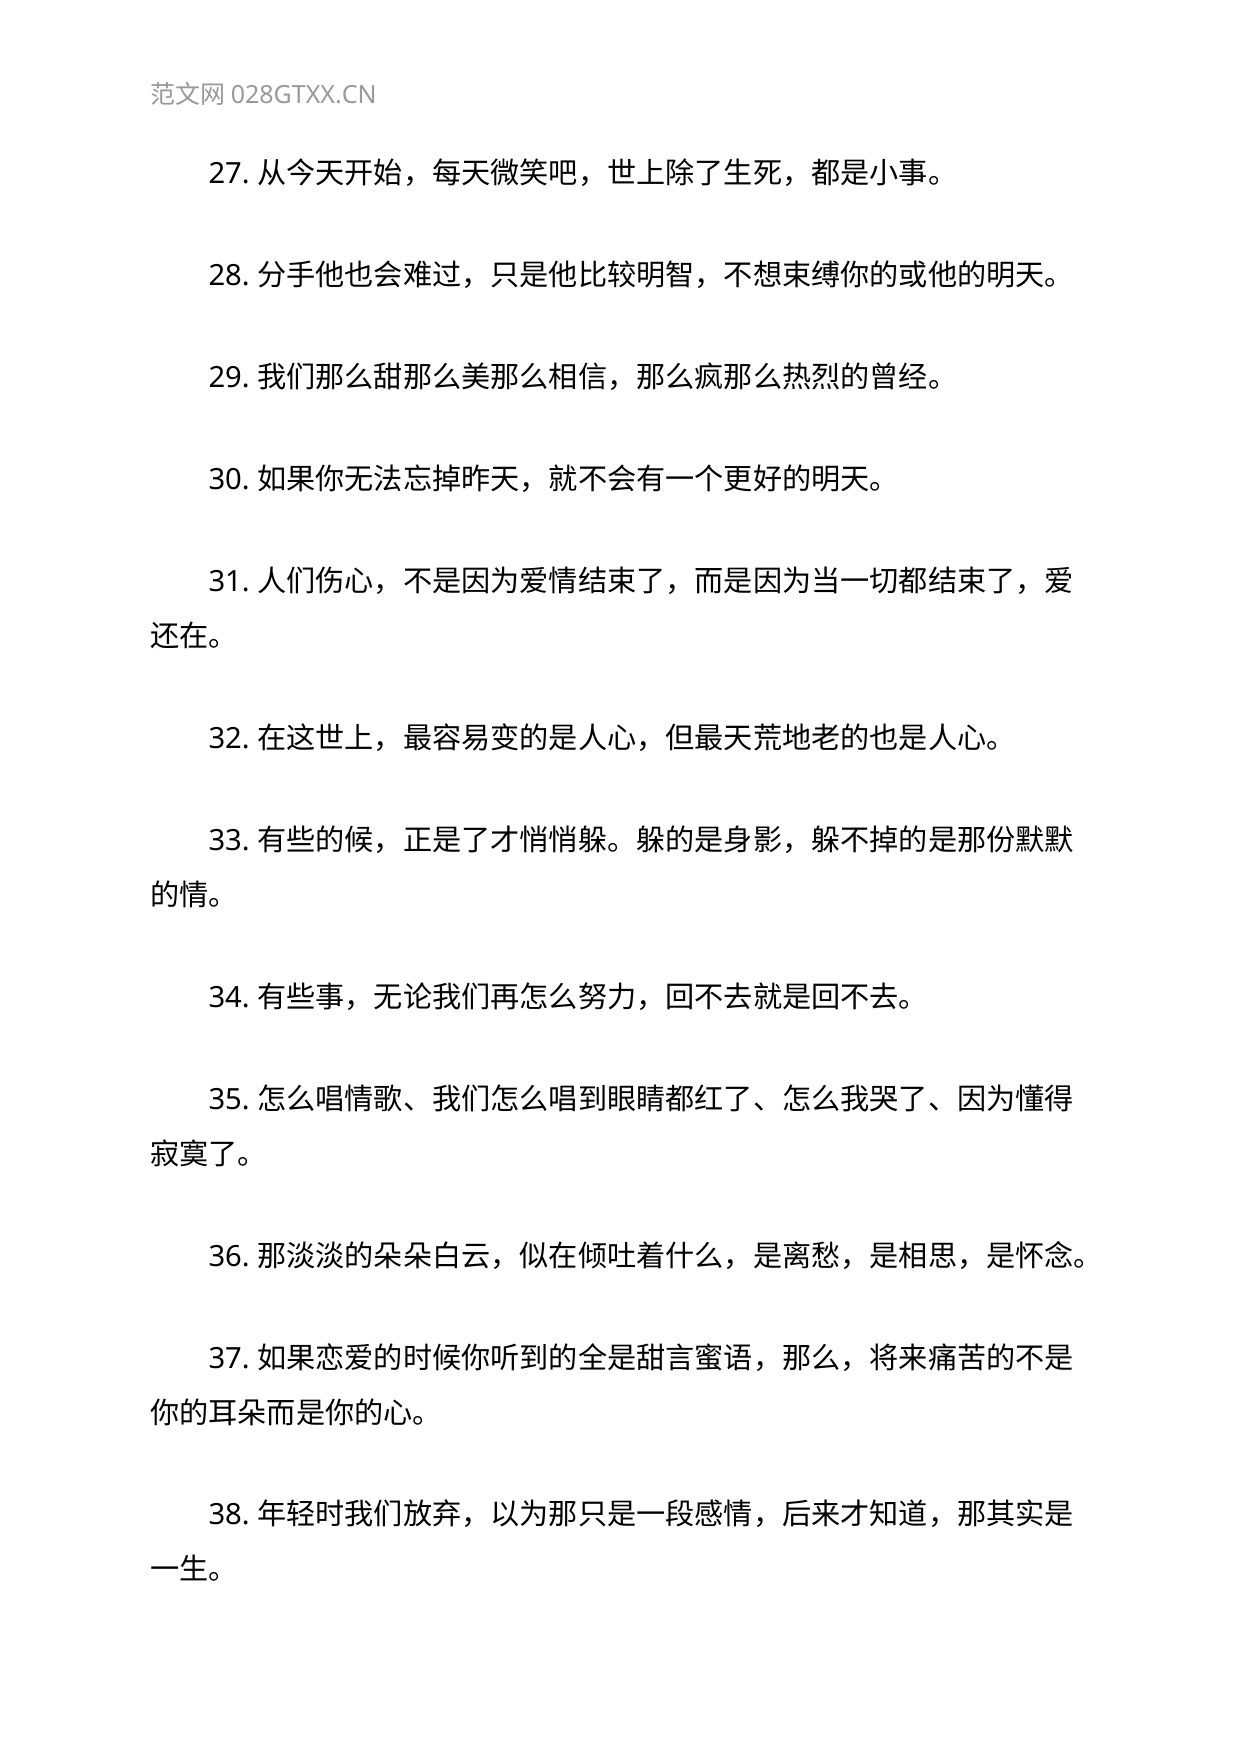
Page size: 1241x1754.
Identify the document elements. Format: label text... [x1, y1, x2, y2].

text 28. 分手他也会难过，只是他比较明智，不想束缚你的或他的明天。 [150, 252, 1090, 294]
text 30. 如果你无法忘掉昨天，就不会有一个更好的明天。 [150, 456, 1090, 498]
text 31. 人们伤心，不是因为爱情结束了，而是因为当一切都结束了，爱还在。 [150, 558, 1090, 655]
text 35. 怎么唱情歌、我们怎么唱到眼睛都红了、怎么我哭了、因为懂得寂寞了。 [150, 1075, 1090, 1173]
text 32. 在这世上，最容易变的是人心，但最天荒地老的也是人心。 [150, 715, 1090, 757]
text 33. 有些的候，正是了才悄悄躲。躲的是身影，躲不掉的是那份默默的情。 [150, 817, 1090, 914]
text 34. 有些事，无论我们再怎么努力，回不去就是回不去。 [150, 973, 1090, 1016]
text 37. 如果恋爱的时候你听到的全是甜言蜜语，那么，将来痛苦的不是你的耳朵而是你的心。 [150, 1334, 1090, 1431]
text 38. 年轻时我们放弃，以为那只是一段感情，后来才知道，那其实是一生。 [150, 1491, 1090, 1588]
text 29. 我们那么甜那么美那么相信，那么疯那么热烈的曾经。 [150, 354, 1090, 396]
text 27. 从今天开始，每天微笑吧，世上除了生死，都是小事。 [150, 150, 1090, 192]
text 36. 那淡淡的朵朵白云，似在倾吐着什么，是离愁，是相思，是怀念。 [150, 1232, 1090, 1274]
